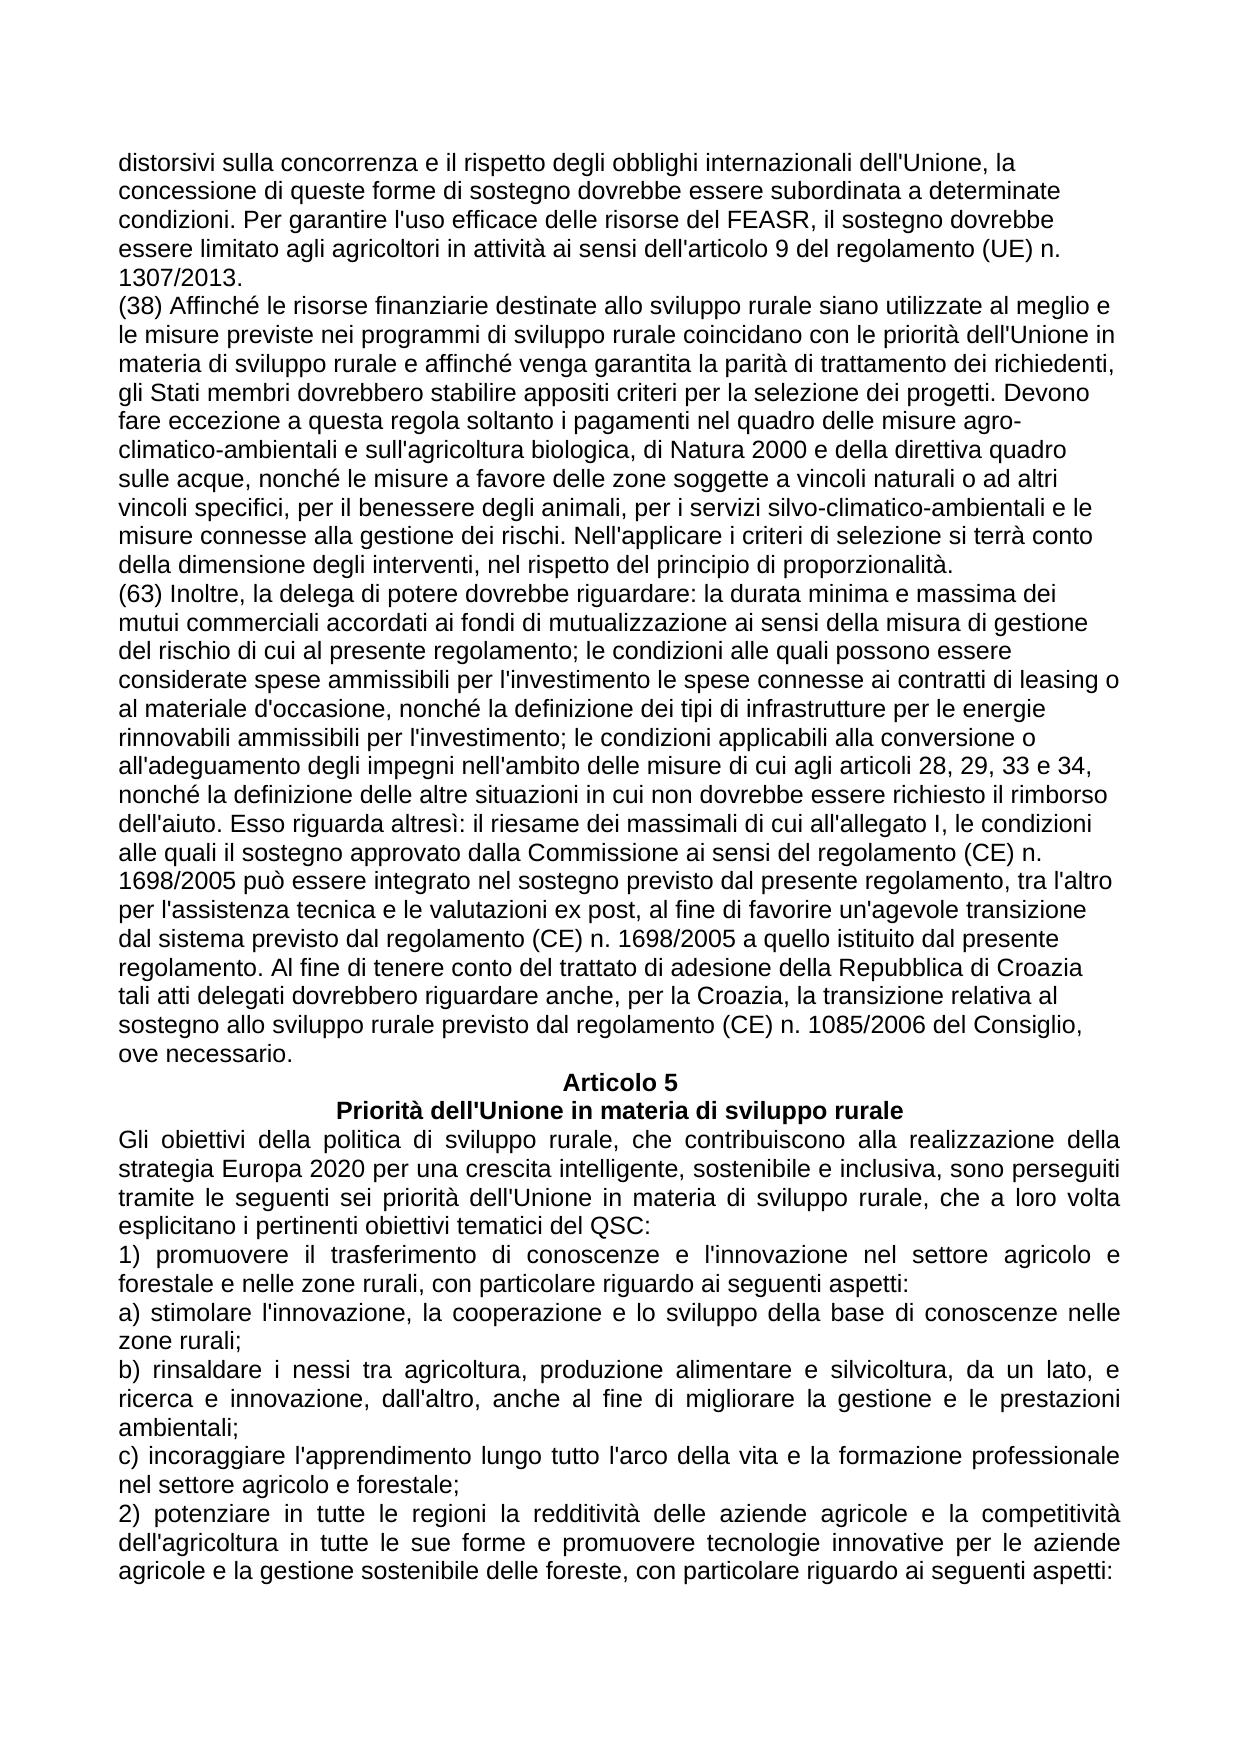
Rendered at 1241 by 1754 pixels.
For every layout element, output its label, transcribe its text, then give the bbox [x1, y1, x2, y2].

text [118, 148, 1122, 291]
text a) stimolare l'innovazione, la cooperazione e lo sviluppo della base di conoscenze nelle zone rurali; [118, 1298, 1122, 1355]
text Priorità dell'Unione in materia di sviluppo rurale [118, 1096, 1122, 1125]
text Gli obiettivi della politica di sviluppo rurale, che contribuiscono alla realizzazione della strategia Europa 2020 per una crescita intelligente, sostenibile e inclusiva, sono perseguiti tramite le seguenti sei priorità dell'Unione in materia di sviluppo rurale, che a loro volta esplicitano i pertinenti obiettivi tematici del QSC: [118, 1125, 1122, 1240]
text 2) potenziare in tutte le regioni la redditività delle aziende agricole e la competitività dell'agricoltura in tutte le sue forme e promuovere tecnologie innovative per le aziende agricole e la gestione sostenibile delle foreste, con particolare riguardo ai seguenti aspetti: [118, 1499, 1122, 1587]
text b) rinsaldare i nessi tra agricoltura, produzione alimentare e silvicoltura, da un lato, e ricerca e innovazione, dall'altro, anche al fine di migliorare la gestione e le prestazioni ambientali; [118, 1355, 1122, 1441]
text Articolo 5 [118, 1068, 1122, 1096]
text c) incoraggiare l'apprendimento lungo tutto l'arco della vita e la formazione professionale nel settore agricolo e forestale; [118, 1441, 1122, 1499]
text (38) Affinché le risorse finanziarie destinate allo sviluppo rurale siano utilizzate al meglio e le misure previste nei programmi di sviluppo rurale coincidano con le priorità dell'Unione in materia di sviluppo rurale e affinché venga garantita la parità di trattamento dei richiedenti, gli Stati membri dovrebbero stabilire appositi criteri per la selezione dei progetti. Devono fare eccezione a questa regola soltanto i pagamenti nel quadro delle misure agro-climatico-ambientali e sull'agricoltura biologica, di Natura 2000 e della direttiva quadro sulle acque, nonché le misure a favore delle zone soggette a vincoli naturali o ad altri vincoli specifici, per il benessere degli animali, per i servizi silvo-climatico-ambientali e le misure connesse alla gestione dei rischi. Nell'applicare i criteri di selezione si terrà conto della dimensione degli interventi, nel rispetto del principio di proporzionalità. [118, 291, 1122, 579]
text 1) promuovere il trasferimento di conoscenze e l'innovazione nel settore agricolo e forestale e nelle zone rurali, con particolare riguardo ai seguenti aspetti: [118, 1240, 1122, 1298]
text (63) Inoltre, la delega di potere dovrebbe riguardare: la durata minima e massima dei mutui commerciali accordati ai fondi di mutualizzazione ai sensi della misura di gestione del rischio di cui al presente regolamento; le condizioni alle quali possono essere considerate spese ammissibili per l'investimento le spese connesse ai contratti di leasing o al materiale d'occasione, nonché la definizione dei tipi di infrastrutture per le energie rinnovabili ammissibili per l'investimento; le condizioni applicabili alla conversione o all'adeguamento degli impegni nell'ambito delle misure di cui agli articoli 28, 29, 33 e 34, nonché la definizione delle altre situazioni in cui non dovrebbe essere richiesto il rimborso dell'aiuto. Esso riguarda altresì: il riesame dei massimali di cui all'allegato I, le condizioni alle quali il sostegno approvato dalla Commissione ai sensi del regolamento (CE) n. 1698/2005 può essere integrato nel sostegno previsto dal presente regolamento, tra l'altro per l'assistenza tecnica e le valutazioni ex post, al fine di favorire un'agevole transizione dal sistema previsto dal regolamento (CE) n. 1698/2005 a quello istituito dal presente regolamento. Al fine di tenere conto del trattato di adesione della Repubblica di Croazia tali atti delegati dovrebbero riguardare anche, per la Croazia, la transizione relativa al sostegno allo sviluppo rurale previsto dal regolamento (CE) n. 1085/2006 del Consiglio, ove necessario. [118, 579, 1122, 1068]
